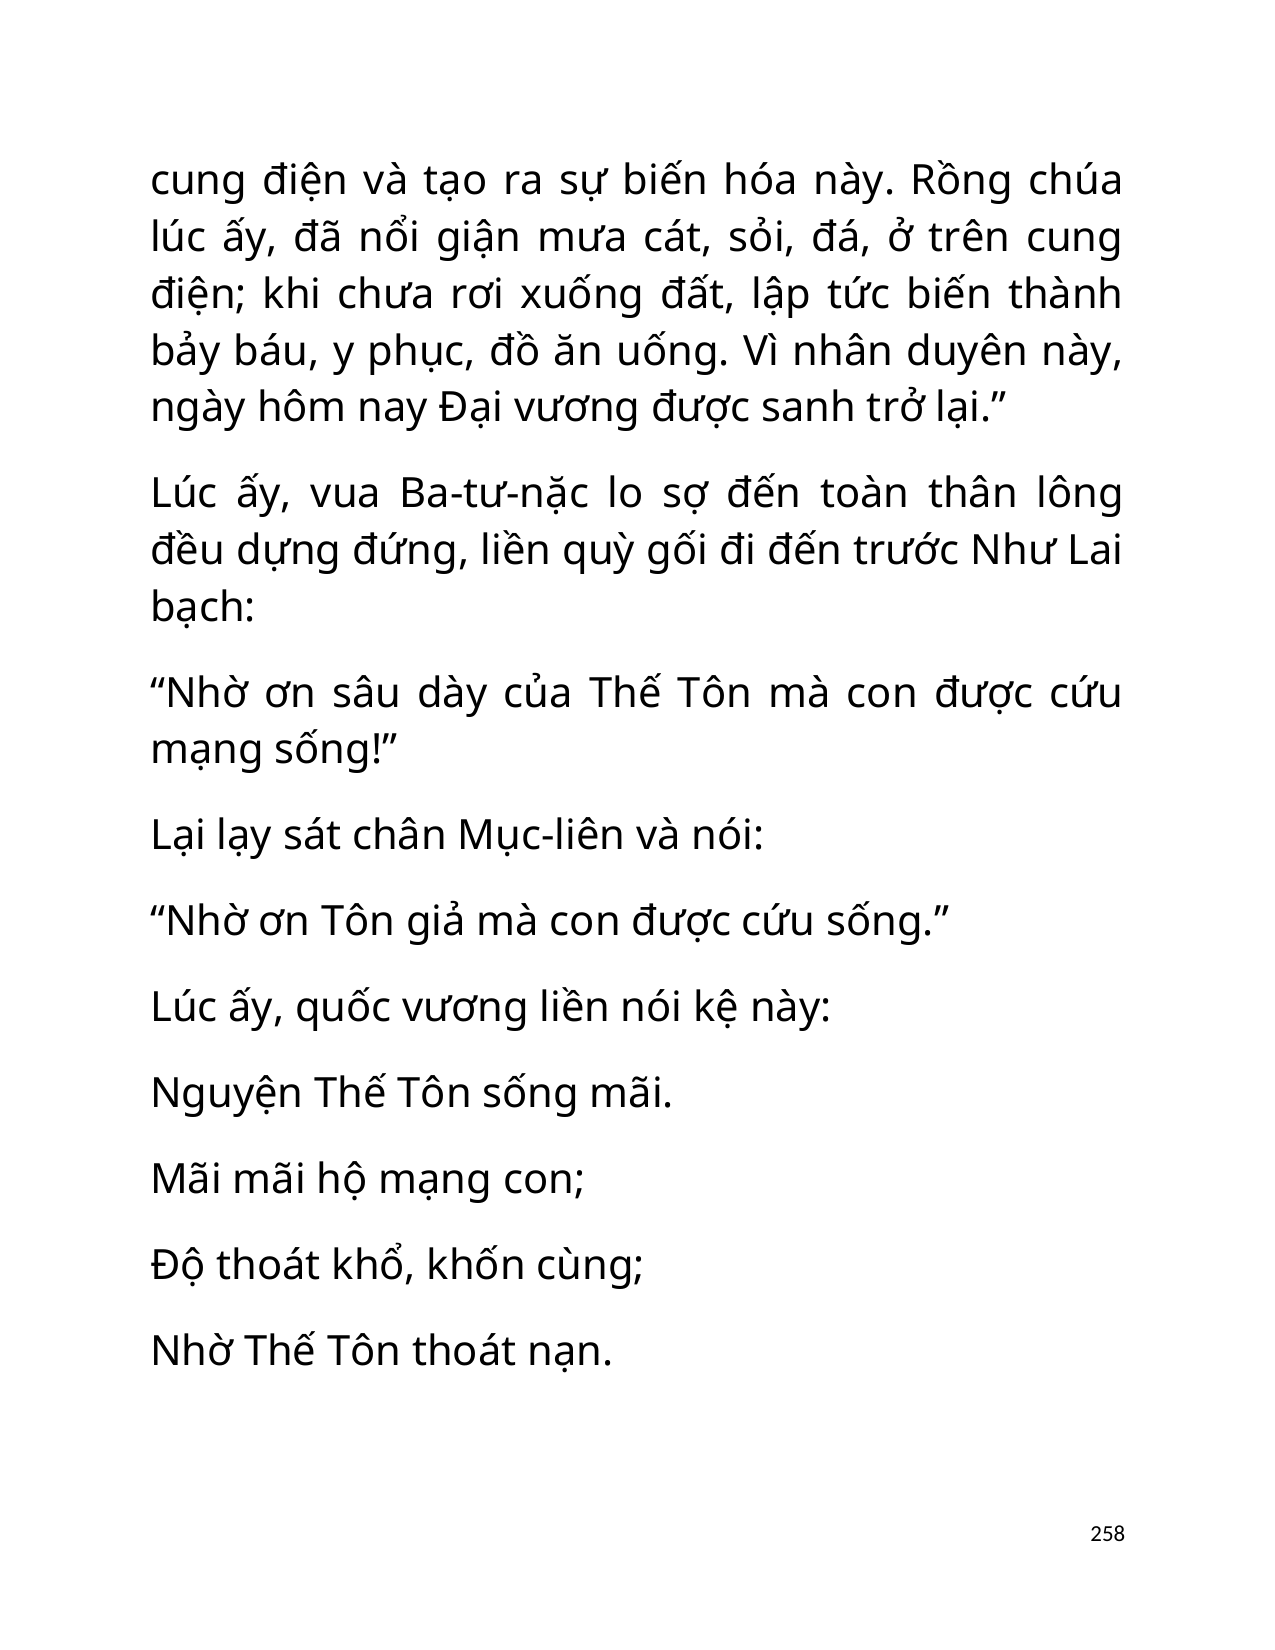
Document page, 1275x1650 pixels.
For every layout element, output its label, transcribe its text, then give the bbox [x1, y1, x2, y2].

text “Nhờ ơn sâu dày của Thế Tôn mà con được cứu mạng sống!” [150, 662, 1125, 776]
text Nguyện Thế Tôn sống mãi. [150, 1063, 1125, 1120]
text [150, 150, 1125, 434]
text Lúc ấy, quốc vương liền nói kệ này: [150, 977, 1125, 1034]
text Mãi mãi hộ mạng con; [150, 1149, 1125, 1206]
text Nhờ Thế Tôn thoát nạn. [150, 1321, 1125, 1378]
text Độ thoát khổ, khốn cùng; [150, 1235, 1125, 1292]
text Lại lạy sát chân Mục-liên và nói: [150, 805, 1125, 862]
text Lúc ấy, vua Ba-tư-nặc lo sợ đến toàn thân lông đều dựng đứng, liền quỳ gối đi đến trước Như Lai bạch: [150, 463, 1125, 633]
text “Nhờ ơn Tôn giả mà con được cứu sống.” [150, 891, 1125, 948]
